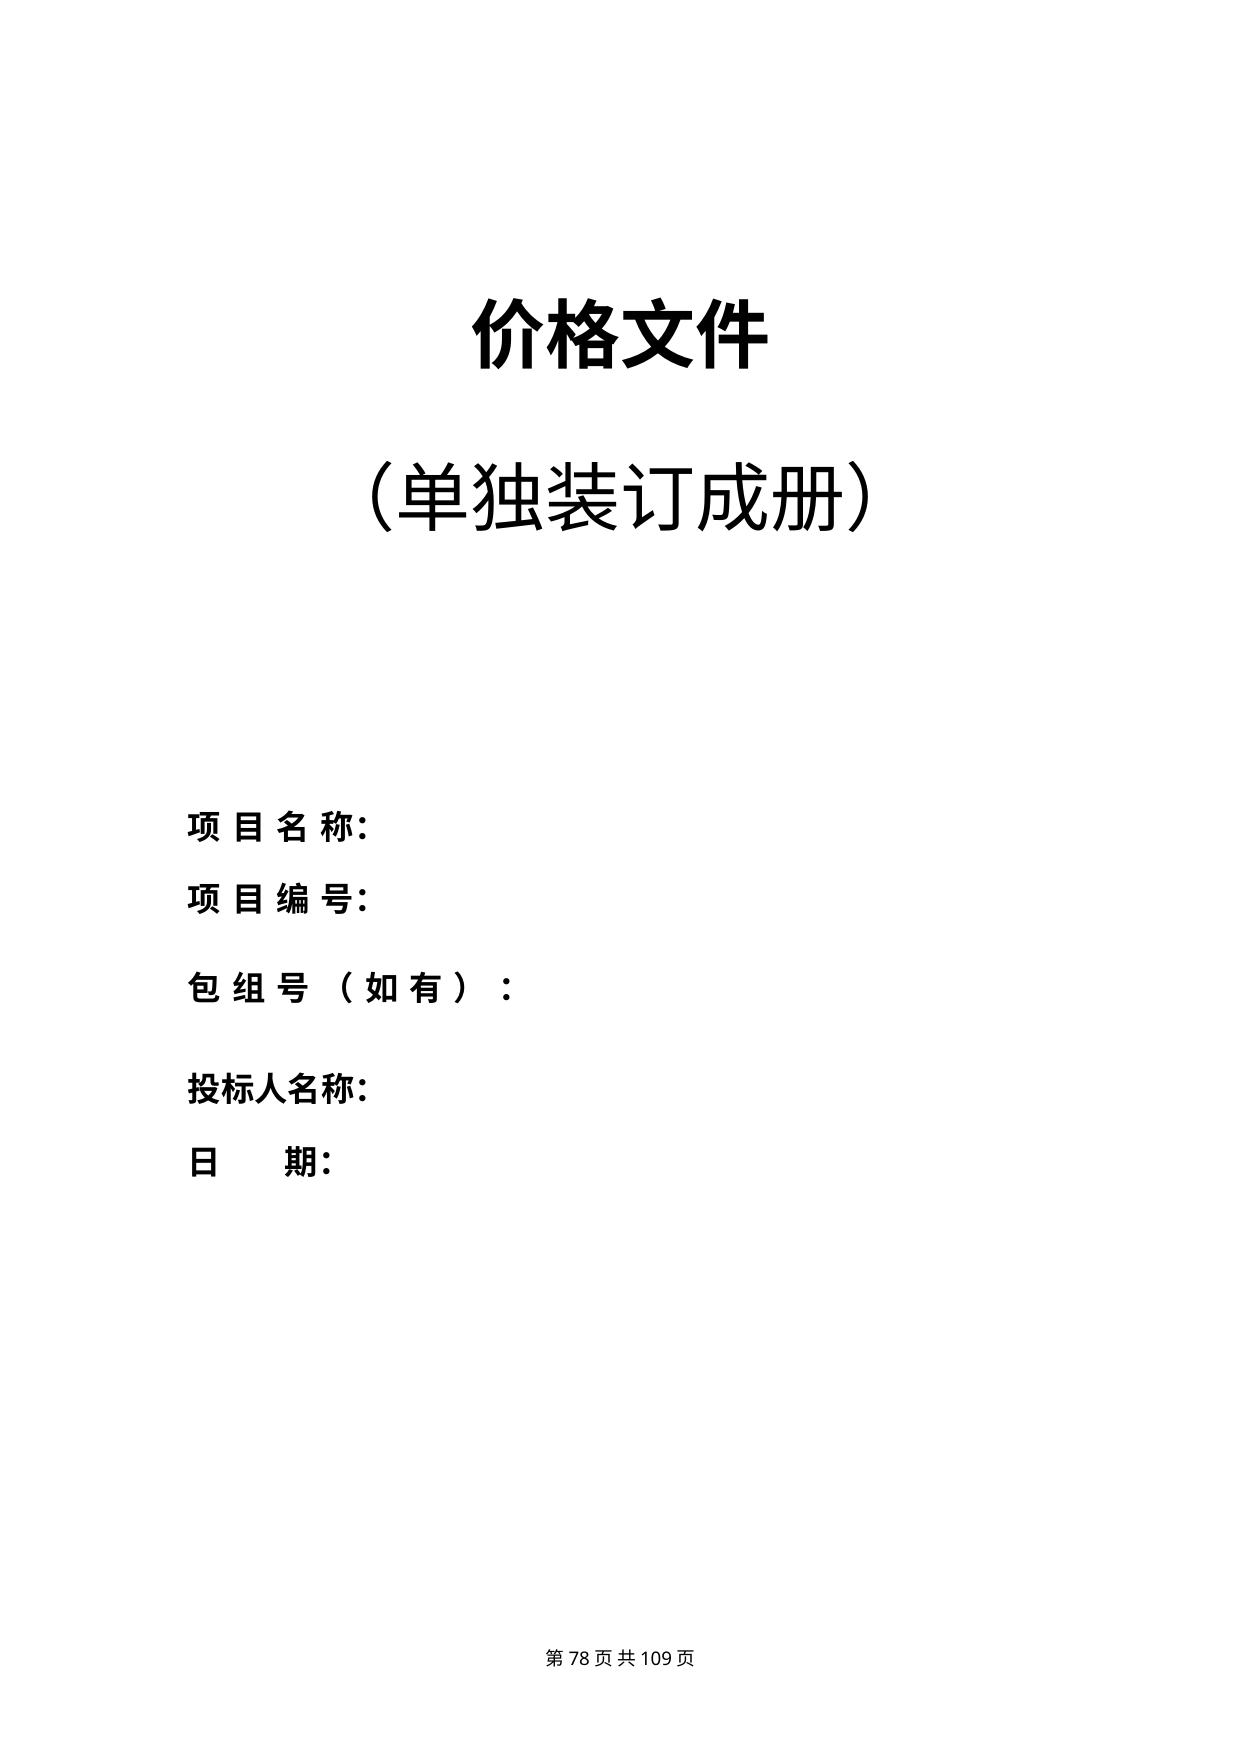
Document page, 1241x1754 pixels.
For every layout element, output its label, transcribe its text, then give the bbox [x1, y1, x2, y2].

subtitle 价格文件 [187, 275, 1053, 384]
text 项目编号： [187, 873, 1053, 921]
text 日 期： [187, 1136, 1053, 1184]
text 项目名称： [187, 800, 1053, 849]
text （单独装订成册） [187, 438, 1053, 547]
text 投标人名称： [187, 1063, 1053, 1111]
text 包组号（如有）： [187, 962, 1053, 1010]
